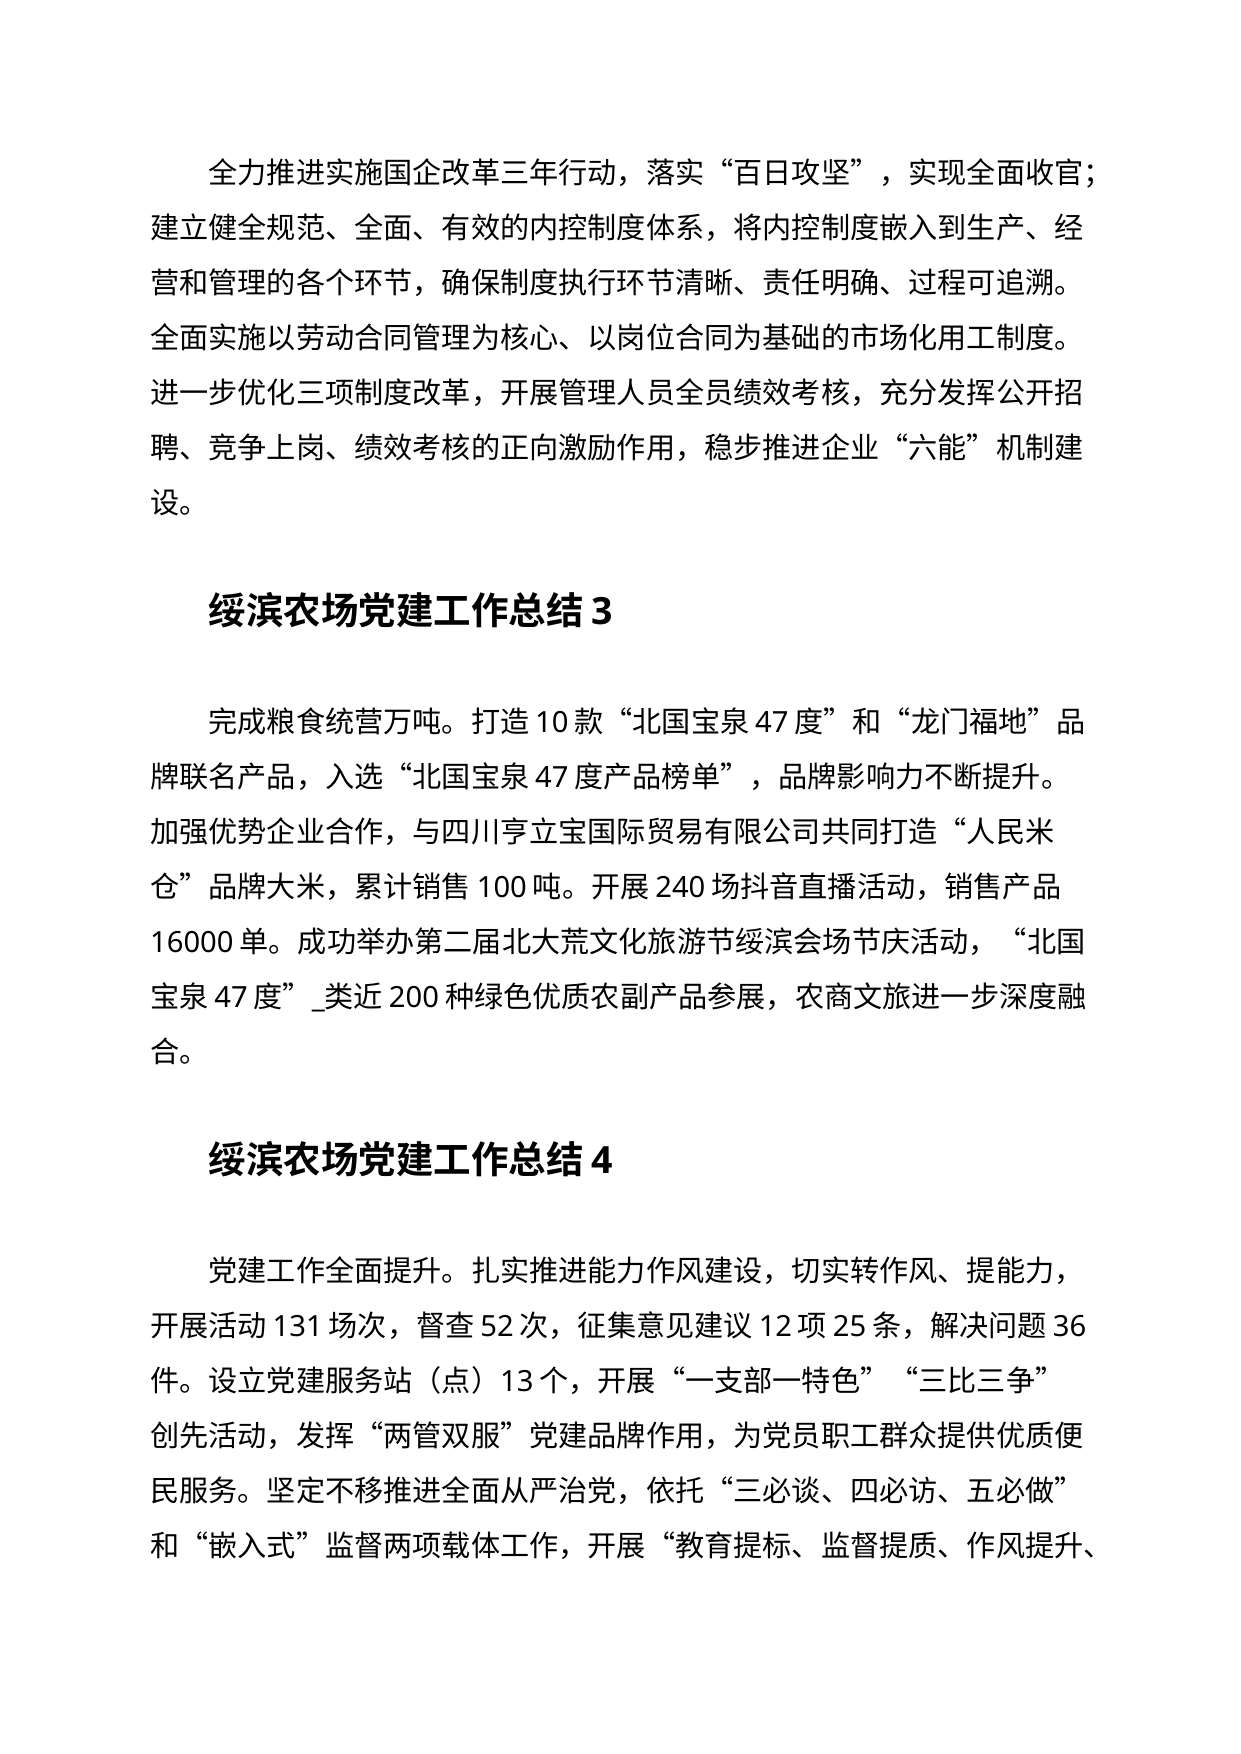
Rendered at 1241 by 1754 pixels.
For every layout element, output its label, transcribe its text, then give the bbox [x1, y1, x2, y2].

text 绥滨农场党建工作总结3 [150, 581, 1090, 636]
text 完成粮食统营万吨。打造10款“北国宝泉47度”和“龙门福地”品牌联名产品，入选“北国宝泉47度产品榜单”，品牌影响力不断提升。加强优势企业合作，与四川亨立宝国际贸易有限公司共同打造“人民米仓”品牌大米，累计销售100吨。开展240场抖音直播活动，销售产品16000单。成功举办第二届北大荒文化旅游节绥滨会场节庆活动，“北国宝泉47度”_类近200种绿色优质农副产品参展，农商文旅进一步深度融合。 [150, 699, 1090, 1071]
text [150, 1248, 1090, 1565]
text 全力推进实施国企改革三年行动，落实“百日攻坚”，实现全面收官；建立健全规范、全面、有效的内控制度体系，将内控制度嵌入到生产、经营和管理的各个环节，确保制度执行环节清晰、责任明确、过程可追溯。全面实施以劳动合同管理为核心、以岗位合同为基础的市场化用工制度。进一步优化三项制度改革，开展管理人员全员绩效考核，充分发挥公开招聘、竞争上岗、绩效考核的正向激励作用，稳步推进企业“六能”机制建设。 [150, 150, 1090, 522]
text 绥滨农场党建工作总结4 [150, 1130, 1090, 1185]
